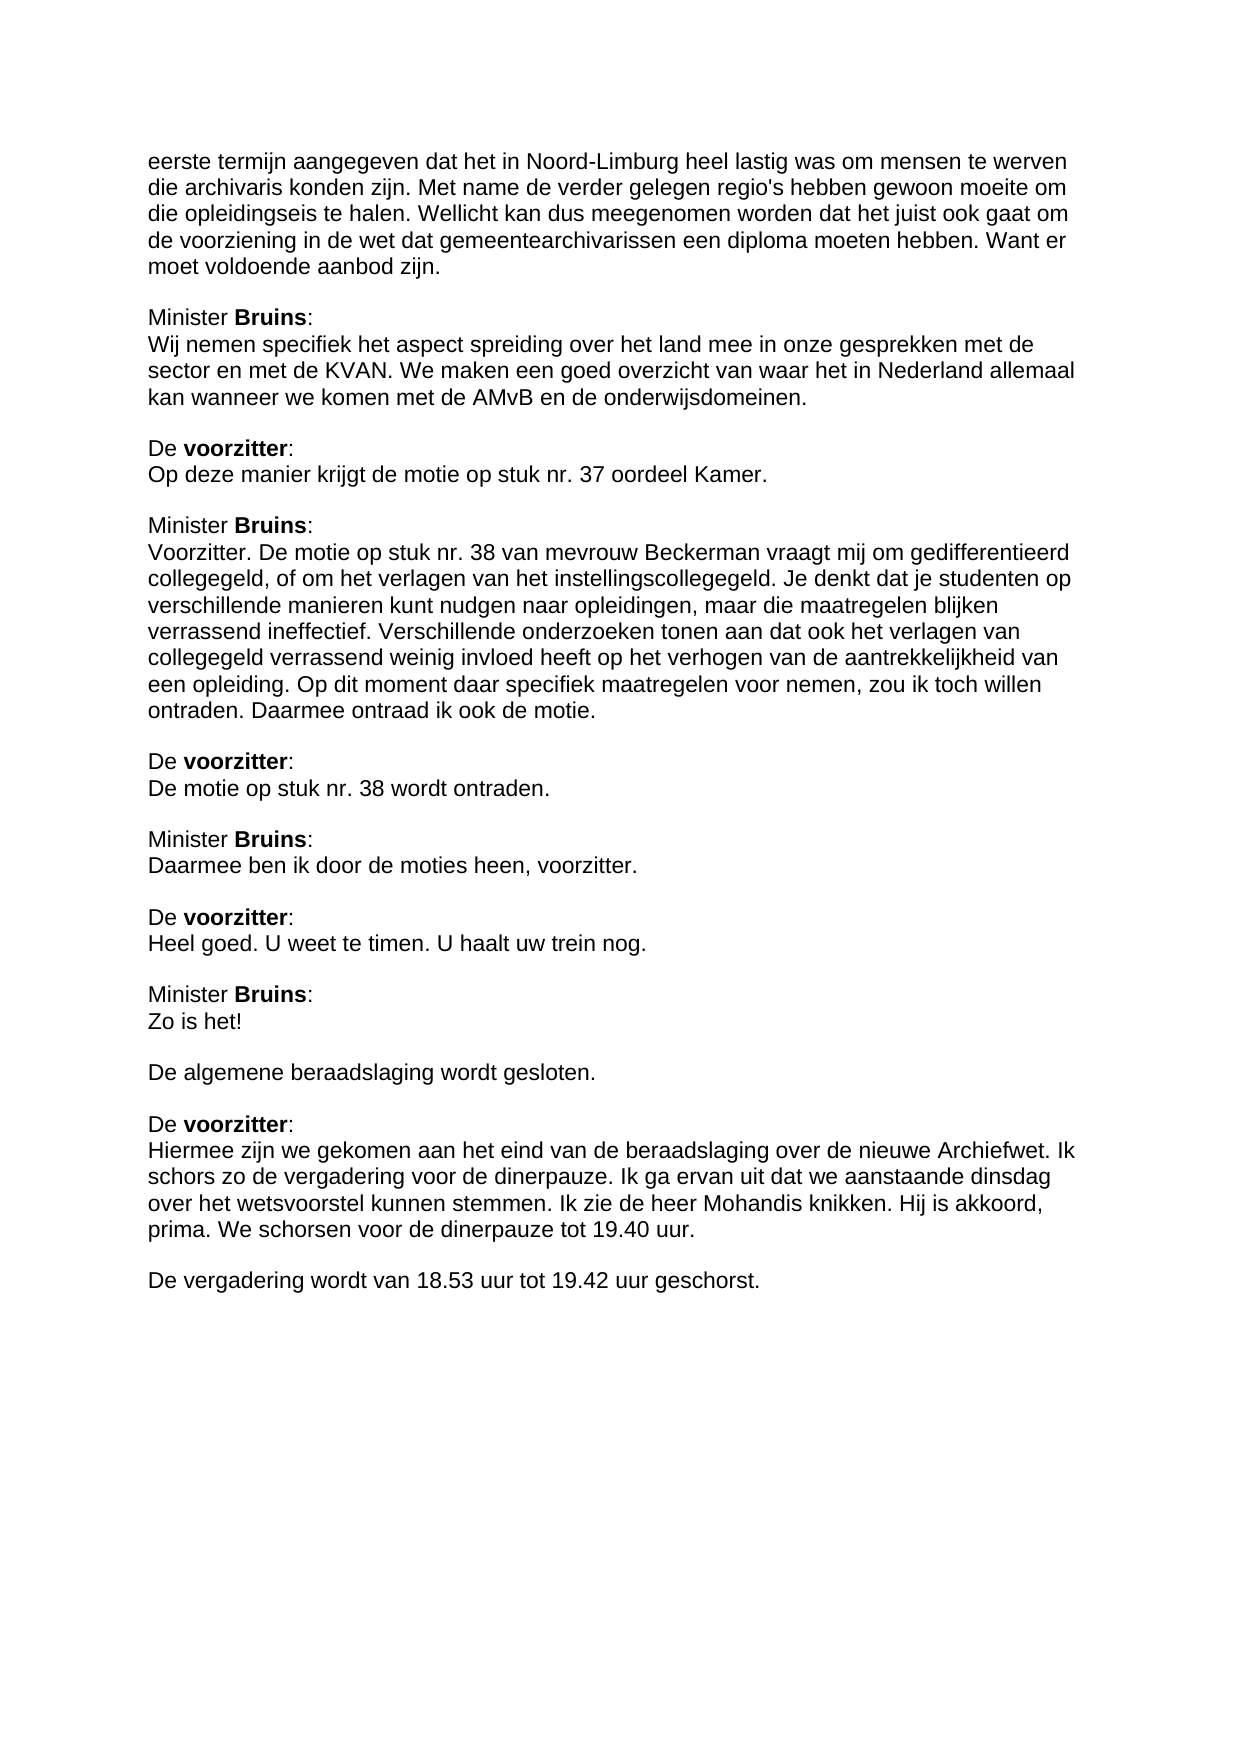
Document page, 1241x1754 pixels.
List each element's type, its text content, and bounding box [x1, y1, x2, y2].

text Minister Bruins: Zo is het! [148, 981, 1093, 1034]
text Minister Bruins: Voorzitter. De motie op stuk nr. 38 van mevrouw Beckerman vraagt mij om gedifferentieerd collegegeld, of om het verlagen van het instellingscollegegeld. Je denkt dat je studenten op verschillende manieren kunt nudgen naar opleidingen, maar die maatregelen blijken verrassend ineffectief. Verschillende onderzoeken tonen aan dat ook het verlagen van collegegeld verrassend weinig invloed heeft op het verhogen van de aantrekkelijkheid van een opleiding. Op dit moment daar specifiek maatregelen voor nemen, zou ik toch willen ontraden. Daarmee ontraad ik ook de motie. [148, 512, 1093, 723]
text Minister Bruins: Wij nemen specifiek het aspect spreiding over het land mee in onze gesprekken met de sector en met de KVAN. We maken een goed overzicht van waar het in Nederland allemaal kan wanneer we komen met de AMvB en de onderwijsdomeinen. [148, 304, 1093, 410]
text De algemene beraadslaging wordt gesloten. [148, 1059, 1093, 1086]
text De voorzitter: Hiermee zijn we gekomen aan het eind van de beraadslaging over de nieuwe Archiefwet. Ik schors zo de vergadering voor de dinerpauze. Ik ga ervan uit dat we aanstaande dinsdag over het wetsvoorstel kunnen stemmen. Ik zie de heer Mohandis knikken. Hij is akkoord, prima. We schorsen voor de dinerpauze tot 19.40 uur. [148, 1111, 1093, 1242]
text Minister Bruins: Daarmee ben ik door de moties heen, voorzitter. [148, 826, 1093, 879]
text De voorzitter: Op deze manier krijgt de motie op stuk nr. 37 oordeel Kamer. [148, 435, 1093, 487]
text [148, 148, 1093, 279]
text De vergadering wordt van 18.53 uur tot 19.42 uur geschorst. [148, 1267, 1093, 1294]
text De voorzitter: De motie op stuk nr. 38 wordt ontraden. [148, 748, 1093, 801]
text De voorzitter: Heel goed. U weet te timen. U haalt uw trein nog. [148, 904, 1093, 956]
